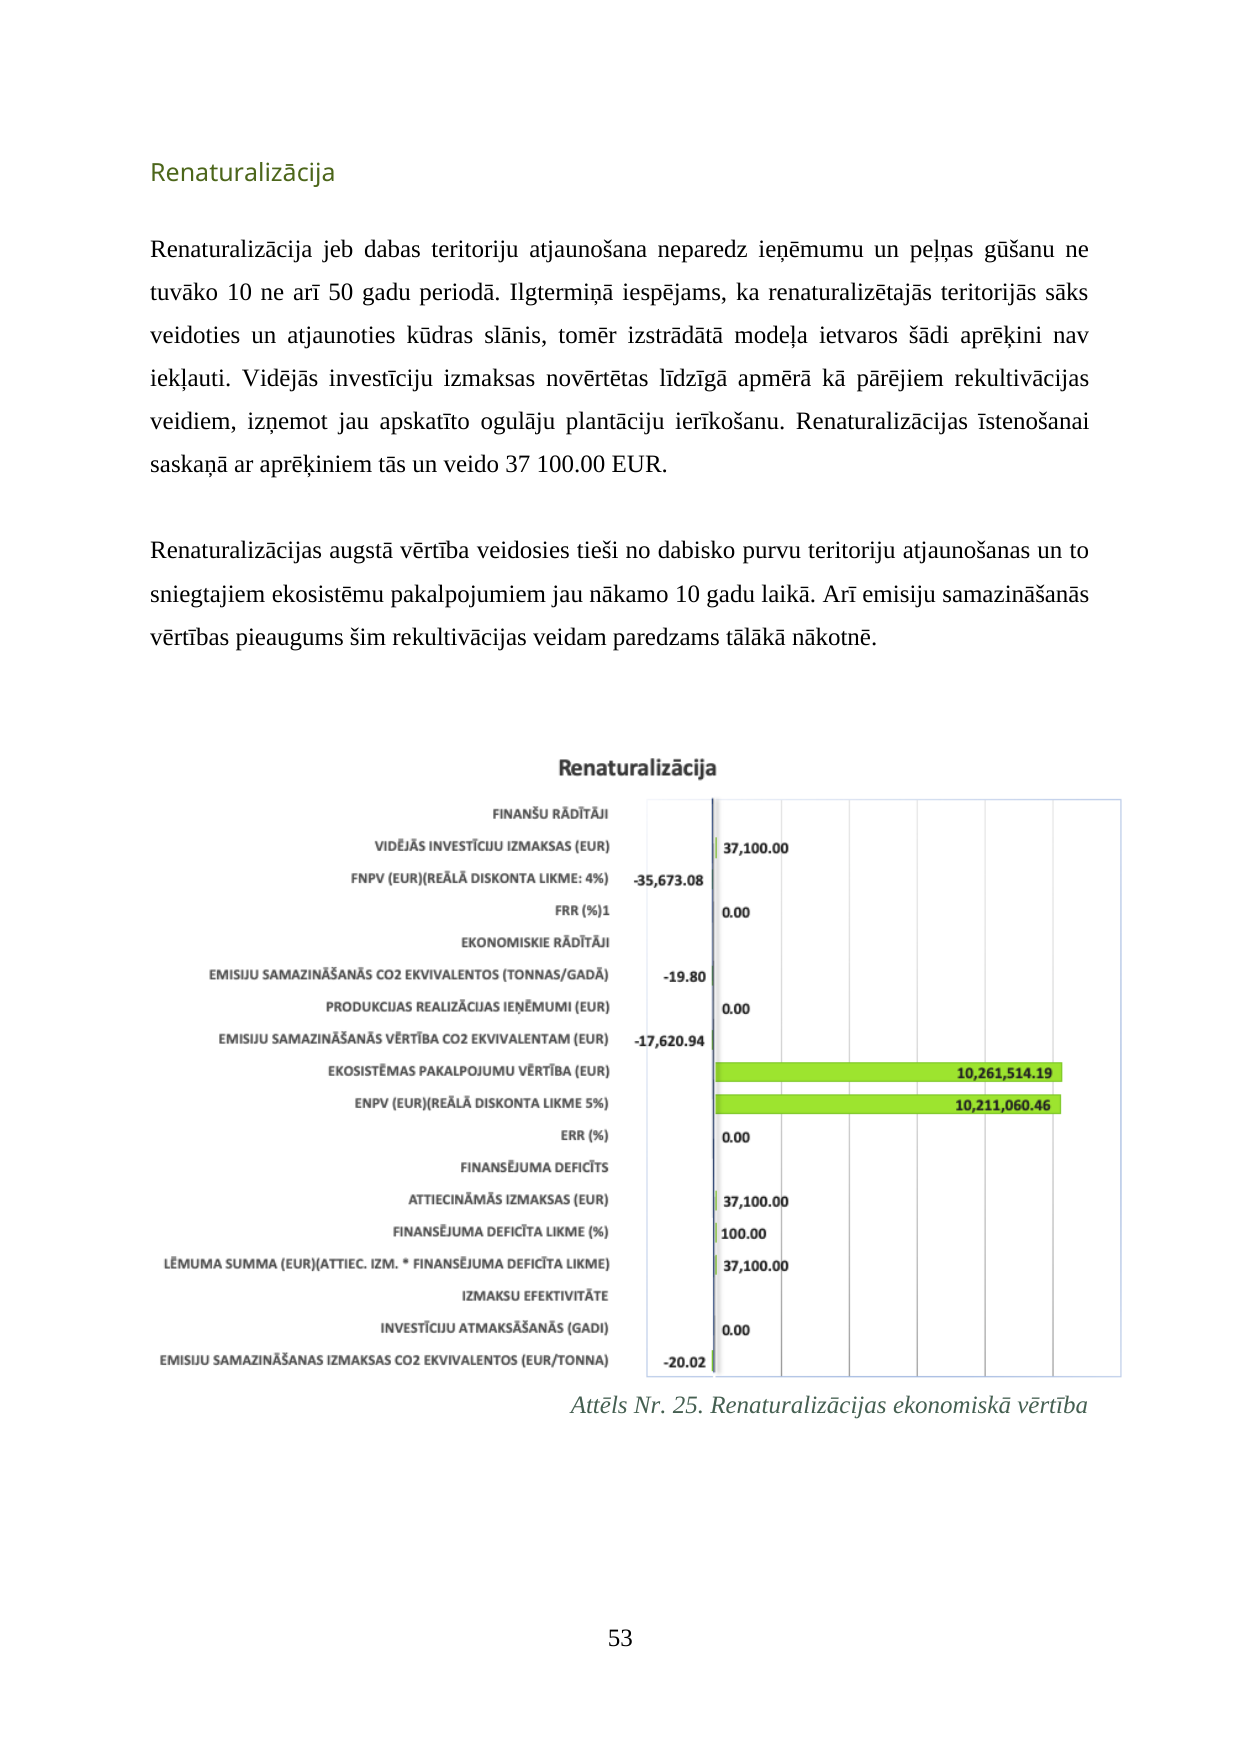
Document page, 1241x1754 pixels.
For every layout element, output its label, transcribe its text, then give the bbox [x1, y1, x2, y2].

text Renaturalizācijas augstā vērtība veidosies tieši no dabisko purvu teritoriju atjaunošanas un to sniegtajiem ekosistēmu pakalpojumiem jau nākamo 10 gadu laikā. Arī emisiju samazināšanās vērtības pieaugums šim rekultivācijas veidam paredzams tālākā nākotnē. [150, 536, 1090, 651]
subtitle Renaturalizācija [150, 154, 1090, 188]
picture [150, 753, 1134, 1391]
text Renaturalizācija jeb dabas teritoriju atjaunošana neparedz ieņēmumu un peļņas gūšanu ne tuvāko 10 ne arī 50 gadu periodā. Ilgtermiņā iespējams, ka renaturalizētajās teritorijās sāks veidoties un atjaunoties kūdras slānis, tomēr izstrādātā modeļa ietvaros šādi aprēķini nav iekļauti. Vidējās investīciju izmaksas novērtētas līdzīgā apmērā kā pārējiem rekultivācijas veidiem, izņemot jau apskatīto ogulāju plantāciju ierīkošanu. Renaturalizācijas īstenošanai saskaņā ar aprēķiniem tās un veido 37 100.00 EUR. [150, 234, 1090, 478]
text Attēls Nr. 25. Renaturalizācijas ekonomiskā vērtība [150, 1391, 1090, 1419]
